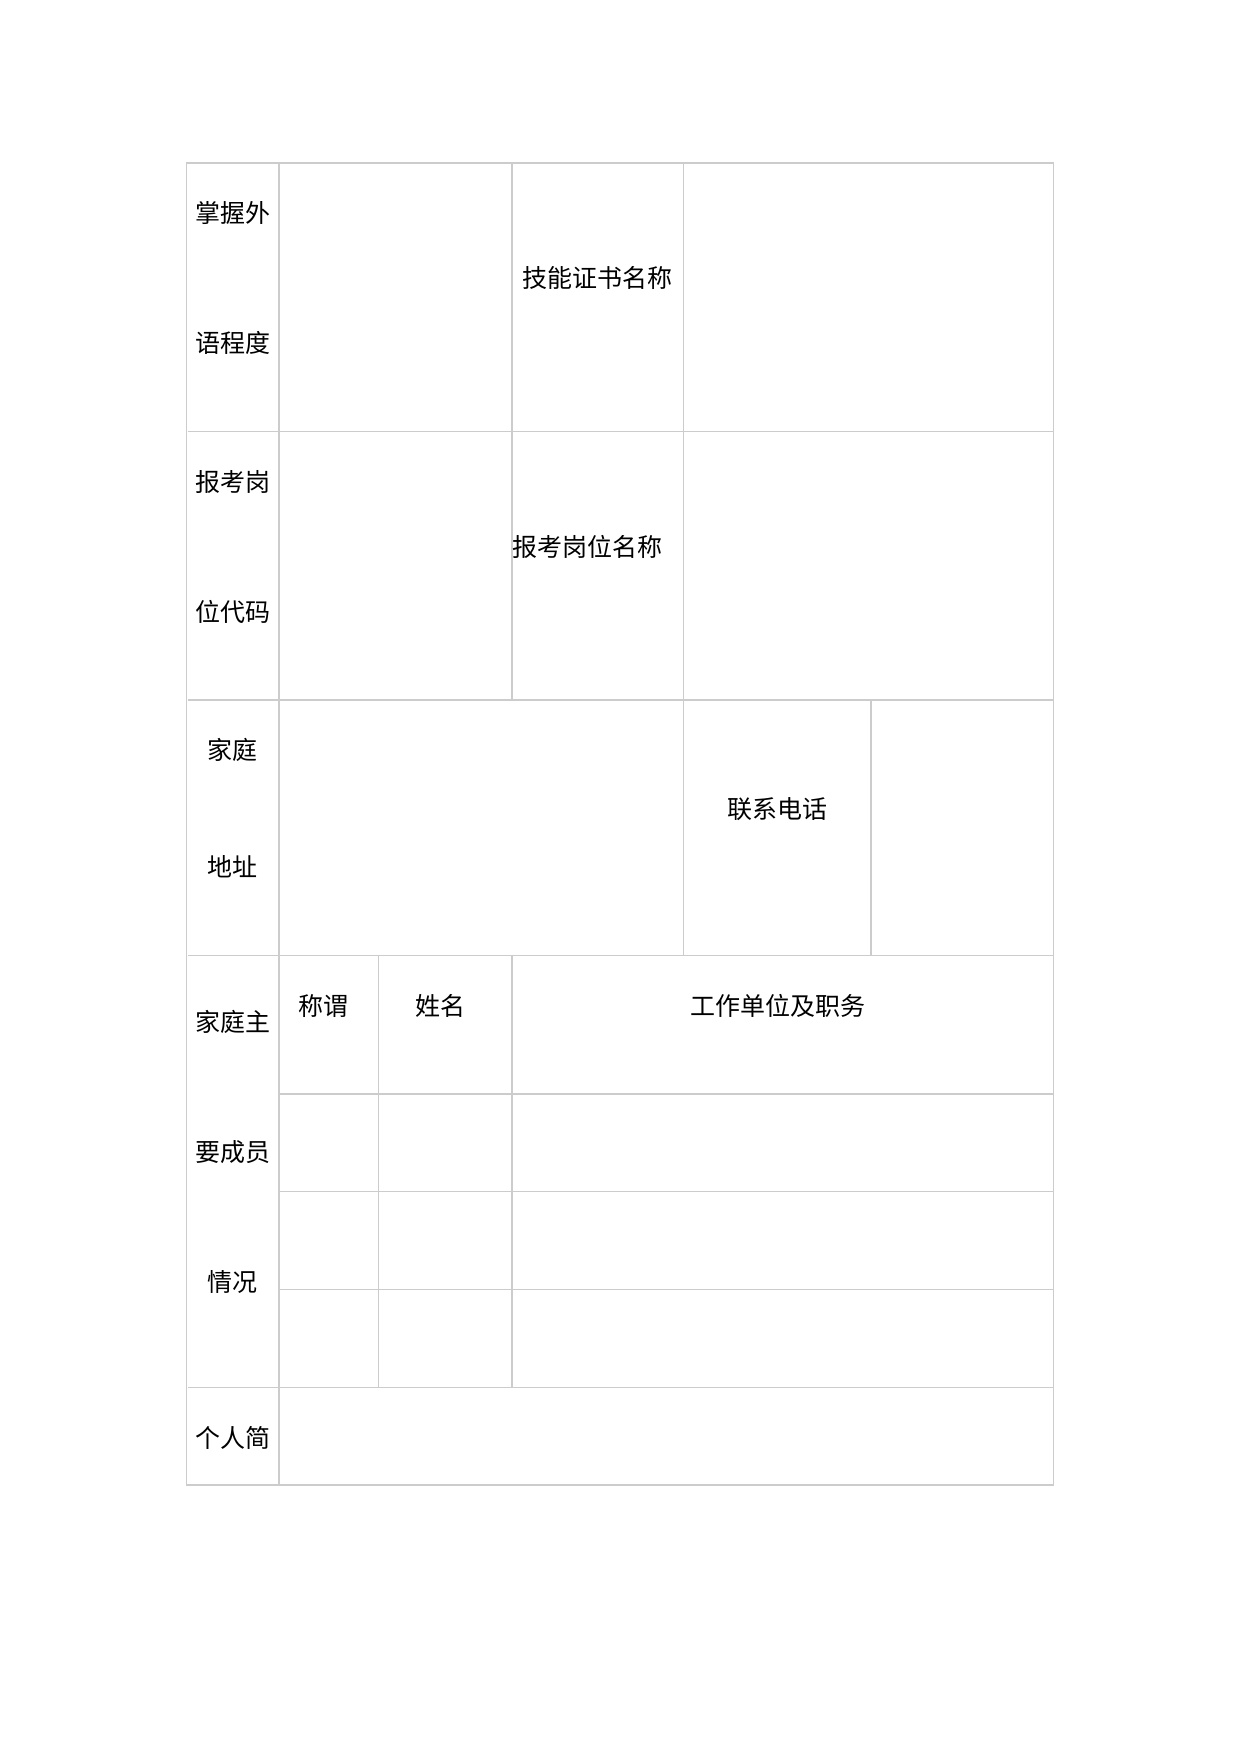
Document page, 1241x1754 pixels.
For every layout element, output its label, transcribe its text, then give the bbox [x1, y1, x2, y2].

table_cell [280, 1290, 378, 1386]
table_cell 家庭 地址 [187, 700, 278, 954]
table_cell [280, 1192, 378, 1289]
table_cell [684, 164, 1053, 431]
table_cell 报考岗位代码 [187, 432, 278, 699]
table_cell [379, 1095, 511, 1191]
table_cell [684, 432, 1053, 699]
table_cell 姓名 [379, 956, 511, 1093]
table_cell [280, 1388, 1053, 1484]
table_cell [280, 164, 511, 431]
table_cell 掌握外语程度 [187, 164, 278, 431]
table_cell 个人简历（自高中起，时间到月） [187, 1388, 278, 1484]
table_cell 工作单位及职务 [513, 956, 1053, 1093]
table_cell [379, 1192, 511, 1289]
table_cell 联系电话 [684, 701, 870, 954]
table_cell [280, 432, 511, 699]
table_cell [379, 1290, 511, 1386]
table_cell 家庭主要成员情况 [187, 956, 278, 1386]
table_cell [280, 1095, 378, 1191]
table_cell [513, 1192, 1053, 1289]
table_cell 称谓 [280, 956, 378, 1093]
table_cell [513, 1095, 1053, 1191]
table_cell 技能证书名称 [513, 164, 683, 431]
table_cell 报考岗位名称 [513, 432, 683, 699]
table_cell [872, 701, 1053, 954]
table_cell [513, 1290, 1053, 1386]
table_cell [280, 701, 683, 954]
